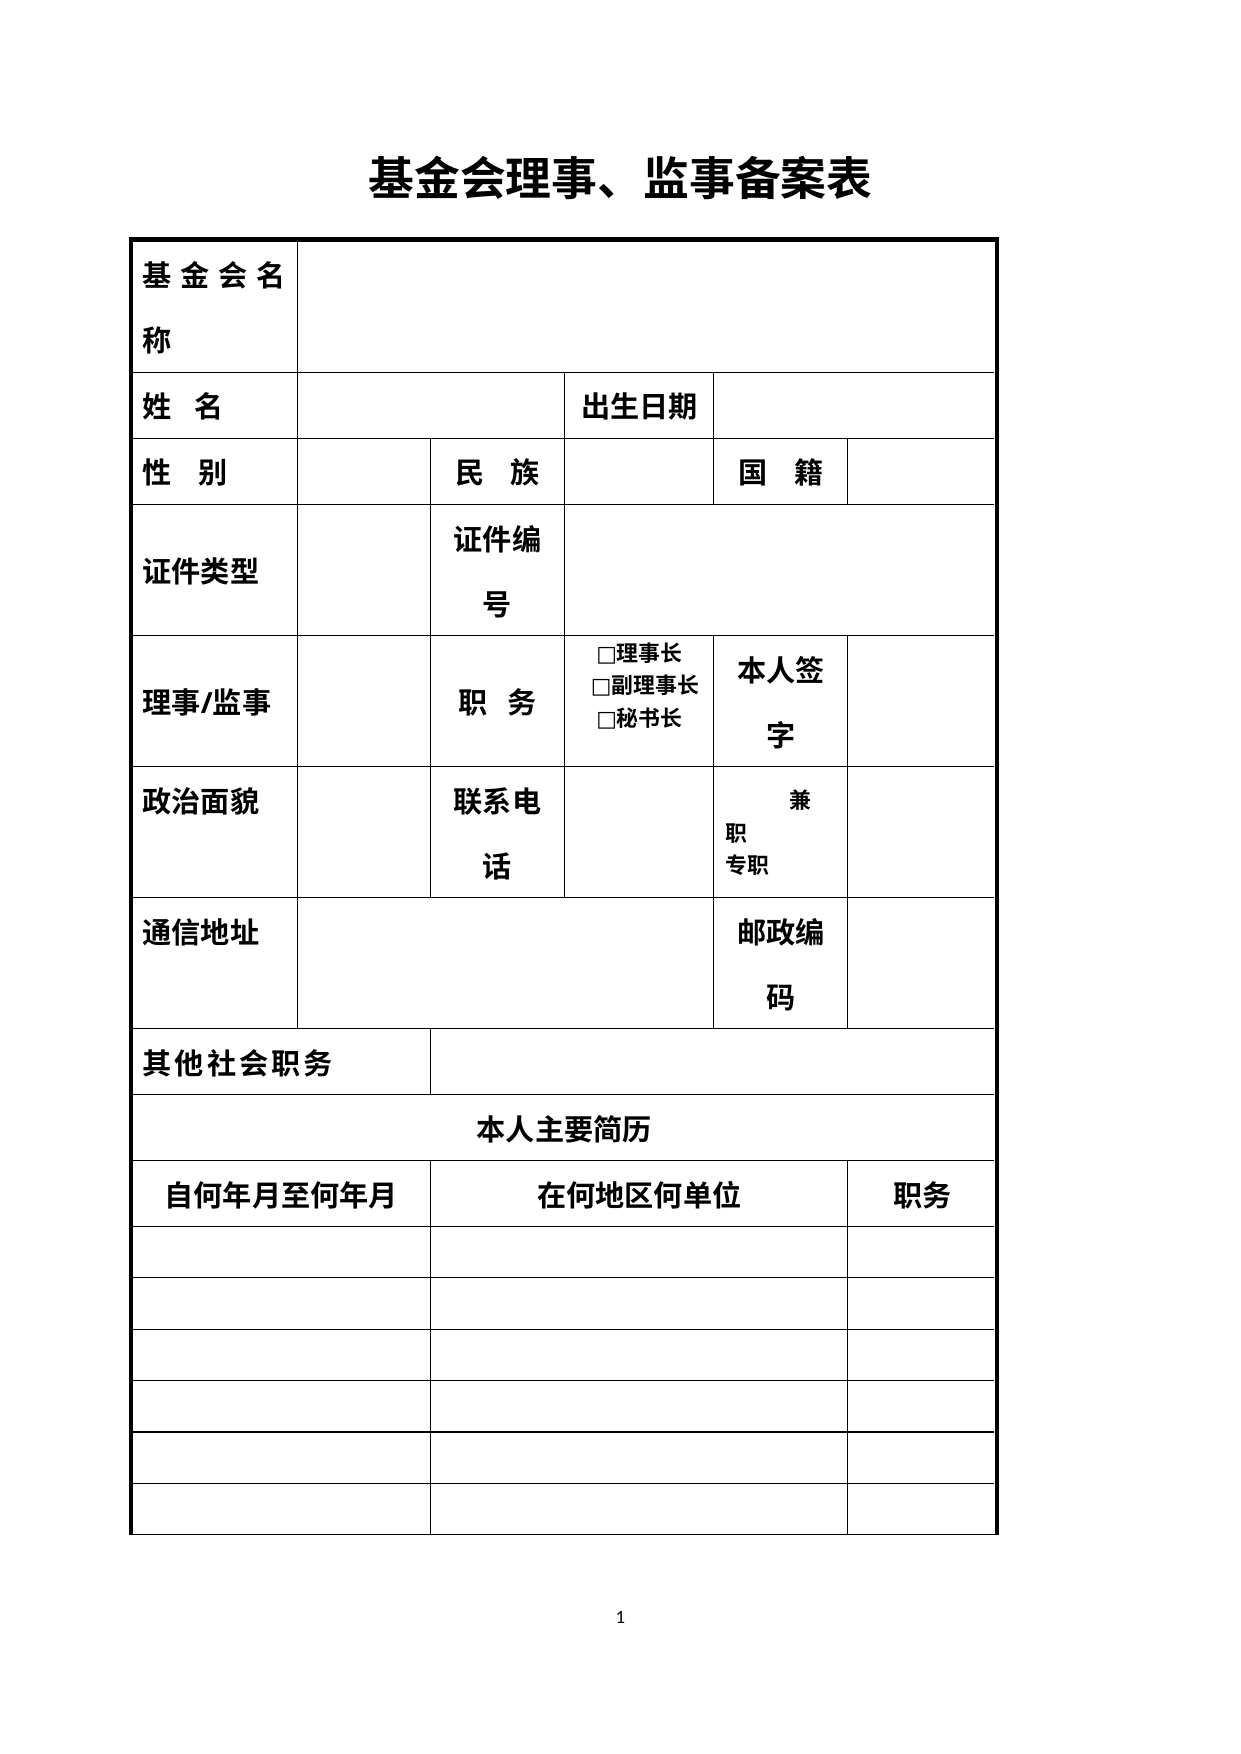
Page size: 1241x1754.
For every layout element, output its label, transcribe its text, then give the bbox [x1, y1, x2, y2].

table_cell 通信地址 [133, 898, 297, 1028]
table_cell [431, 1484, 847, 1534]
table_cell [848, 1483, 995, 1534]
table_cell [298, 505, 430, 635]
table_cell [298, 767, 430, 897]
table_cell [714, 372, 995, 438]
table_cell [848, 438, 995, 504]
text 基金会理事、监事备案表 [187, 127, 1053, 224]
table_cell [848, 1329, 995, 1380]
table_cell [133, 1381, 430, 1431]
table_cell 政治面貌 [133, 767, 297, 897]
table_cell [848, 766, 995, 897]
table_cell 民 族 [431, 439, 564, 504]
table_cell [298, 898, 713, 1028]
table_cell 证件类型 [133, 505, 297, 635]
table_cell 在何地区何单位 [431, 1161, 847, 1226]
table_cell 理事/监事 [133, 636, 297, 766]
table_cell [848, 635, 995, 766]
table_cell [848, 1431, 995, 1483]
table_cell 国 籍 [714, 439, 847, 504]
table_cell [431, 1381, 847, 1431]
table_cell 其他社会职务 [133, 1029, 430, 1094]
table_cell 联系电话 [431, 767, 564, 897]
table_cell 姓 名 [133, 373, 297, 438]
table_header [298, 242, 995, 372]
table_cell [565, 504, 995, 635]
table_cell 自何年月至何年月 [133, 1161, 430, 1226]
table_cell [298, 373, 564, 438]
table_cell [298, 439, 430, 504]
table_cell [848, 1380, 995, 1431]
table_cell [431, 1028, 995, 1094]
table_cell 职务 [848, 1160, 995, 1226]
table_cell 出生日期 [565, 373, 713, 438]
table_cell [431, 1227, 847, 1277]
table_cell [133, 1433, 430, 1483]
table_cell [848, 897, 995, 1028]
table_cell 本人签字 [714, 636, 847, 766]
table_cell □理事长 □副理事长 □秘书长 [565, 636, 713, 766]
table_cell [133, 1330, 430, 1380]
table_cell 职 务 [431, 636, 564, 766]
table_cell [431, 1330, 847, 1380]
table_cell [565, 439, 713, 504]
table_cell 兼职 专职 [714, 767, 847, 897]
table_cell [848, 1277, 995, 1329]
table_cell [133, 1278, 430, 1329]
table_cell [565, 767, 713, 897]
table_cell 邮政编码 [714, 898, 847, 1028]
table_cell 性 别 [133, 439, 297, 504]
table_header 基金会名称 [133, 242, 297, 372]
table_cell [848, 1226, 995, 1277]
table_cell 证件编号 [431, 505, 564, 635]
table_cell [431, 1433, 847, 1483]
table_cell [133, 1484, 430, 1534]
table_cell [431, 1278, 847, 1329]
table_cell [298, 636, 430, 766]
table_cell 本人主要简历 [133, 1094, 995, 1160]
table_cell [133, 1227, 430, 1277]
